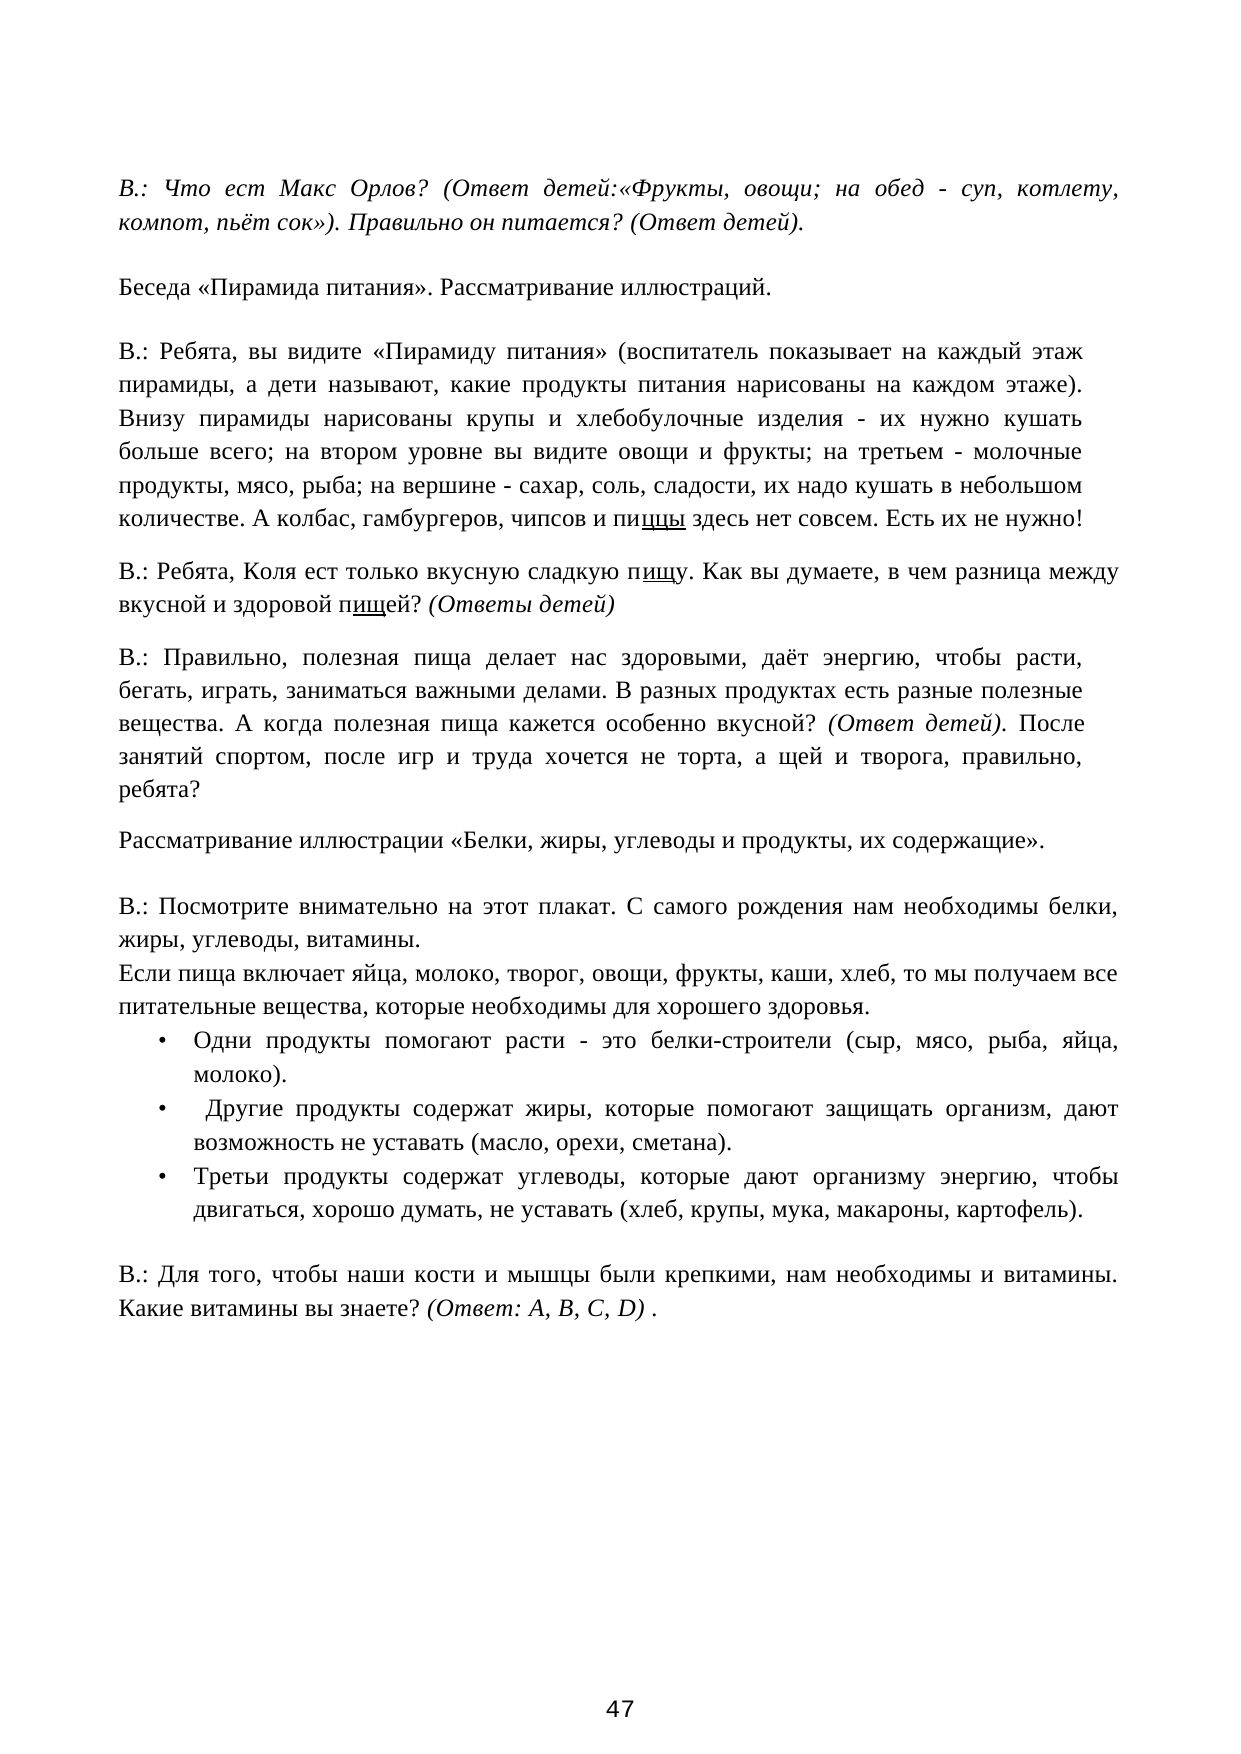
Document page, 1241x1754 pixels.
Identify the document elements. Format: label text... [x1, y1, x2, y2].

text Рассматривание иллюстрации «Белки, жиры, углеводы и продукты, их содержащие». [118, 822, 1120, 856]
text В.: Правильно, полезная пища делает нас здоровыми, даёт энергию, чтобы расти, бегать, играть, заниматься важными делами. В разных продуктах есть разные полезные вещества. А когда полезная пища кажется особенно вкусной? (Ответ детей). После занятий спортом, после игр и труда хочется не торта, а щей и творога, правильно, ребята? [118, 639, 1085, 804]
list Одни продукты помогают расти - это белки-строители (сыр, мясо, рыба, яйца, молоко). [158, 1022, 1120, 1089]
text В.: Посмотрите внимательно на этот плакат. С самого рождения нам необходимы белки, жиры, углеводы, витамины. [118, 887, 1120, 954]
text В.: Ребята, Коля ест только вкусную сладкую пищу. Как вы думаете, в чем разница между вкусной и здоровой пищей? (Ответы детей) [118, 552, 1120, 619]
list Другие продукты содержат жиры, которые помогают защищать организм, дают возможность не уставать (масло, орехи, сметана). [158, 1089, 1120, 1157]
list Третьи продукты содержат углеводы, которые дают организму энергию, чтобы двигаться, хорошо думать, не уставать (хлеб, крупы, мука, макароны, картофель). [158, 1157, 1120, 1224]
text В.: Ребята, вы видите «Пирамиду питания» (воспитатель показывает на каждый этаж пирамиды, а дети называют, какие продукты питания нарисованы на каждом этаже). Внизу пирамиды нарисованы крупы и хлебобулочные изделия - их нужно кушать больше всего; на втором уровне вы видите овощи и фрукты; на третьем - молочные продукты, мясо, рыба; на вершине - сахар, соль, сладости, их надо кушать в небольшом количестве. А колбас, гамбургеров, чипсов и пиццы здесь нет совсем. Есть их не нужно! [118, 332, 1085, 534]
text Беседа «Пирамида питания». Рассматривание иллюстраций. [118, 275, 1122, 300]
text В.: Для того, чтобы наши кости и мышцы были крепкими, нам необходимы и витамины. Какие витамины вы знаете? (Ответ: А, В, С, D) . [118, 1256, 1120, 1323]
text Если пища включает яйца, молоко, творог, овощи, фрукты, каши, хлеб, то мы получаем все питательные вещества, которые необходимы для хорошего здоровья. [118, 954, 1120, 1022]
text В.: Что ест Макс Орлов? (Ответ детей:«Фрукты, овощи; на обед - суп, котлету, компот, пьёт сок»). Правильно он питается? (Ответ детей). [118, 170, 1120, 237]
